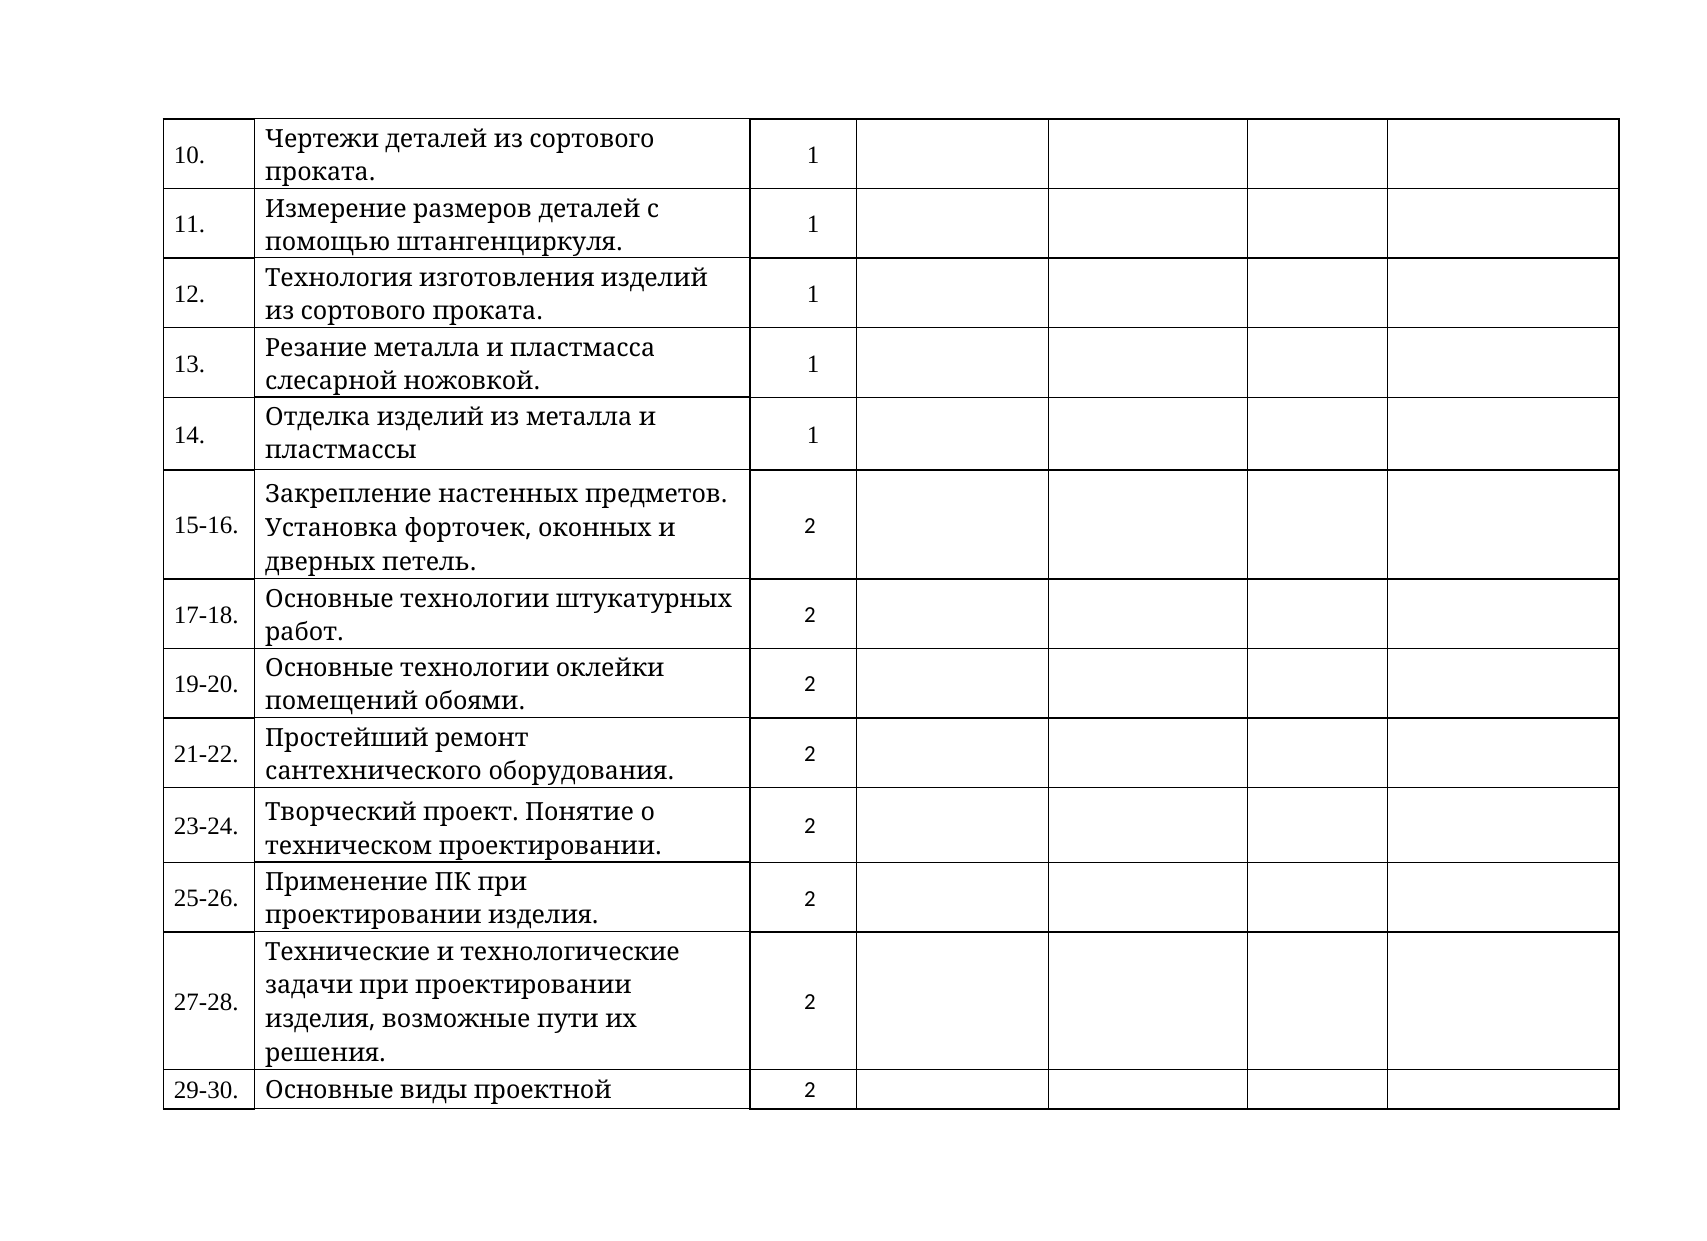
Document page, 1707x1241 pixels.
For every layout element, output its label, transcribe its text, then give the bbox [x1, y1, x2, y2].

table_cell [857, 259, 1048, 327]
table_cell 2 [751, 649, 856, 717]
table_cell [1388, 259, 1618, 327]
table_cell 2 [751, 471, 856, 578]
table_cell [857, 189, 1048, 257]
table_cell [1388, 1070, 1618, 1108]
table_cell [1248, 649, 1387, 717]
table_cell Применение ПК при проектировании изделия. [255, 863, 749, 931]
table_cell 10. [164, 120, 254, 188]
table_cell [1049, 649, 1247, 717]
table_cell [1049, 471, 1247, 578]
table_cell [857, 471, 1048, 578]
table_cell [1248, 120, 1387, 188]
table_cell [255, 1070, 749, 1108]
table_cell [1049, 580, 1247, 647]
table_cell [1049, 863, 1247, 931]
table_cell [857, 649, 1048, 717]
table_cell 2 [751, 580, 856, 647]
table_cell [1049, 933, 1247, 1069]
table_cell [1388, 580, 1618, 647]
table_cell [857, 580, 1048, 647]
table_cell 1 [751, 328, 856, 396]
table_cell 2 [751, 719, 856, 787]
table_cell Резание металла и пластмасса слесарной ножовкой. [255, 328, 749, 396]
table_cell [1049, 719, 1247, 787]
table_cell Творческий проект. Понятие о техническом проектировании. [255, 788, 749, 861]
table_cell [857, 328, 1048, 396]
table_cell [1248, 788, 1387, 861]
table_cell 2 [751, 1070, 856, 1108]
table_cell [1248, 471, 1387, 578]
table_cell [1248, 719, 1387, 787]
table_cell [857, 1070, 1048, 1108]
table_cell [1388, 398, 1618, 469]
table_cell Основные технологии оклейки помещений обоями. [255, 649, 749, 717]
table_cell 17-18. [164, 580, 254, 647]
table_cell [1248, 1070, 1387, 1108]
table_cell 2 [751, 788, 856, 861]
table_cell 1 [751, 120, 856, 188]
table_cell [1248, 259, 1387, 327]
table_cell 1 [751, 259, 856, 327]
table_cell [857, 719, 1048, 787]
table_cell [1049, 1070, 1247, 1108]
table_cell Технические и технологические задачи при проектировании изделия, возможные пути их решения. [255, 932, 749, 1069]
table_cell [1248, 328, 1387, 396]
table_cell [1388, 189, 1618, 257]
table_cell 1 [751, 189, 856, 257]
table_cell [857, 933, 1048, 1069]
table_cell [857, 120, 1048, 188]
table_cell 27-28. [164, 933, 254, 1069]
table_cell 2 [751, 933, 856, 1069]
table_cell [1248, 398, 1387, 469]
table_cell [1388, 719, 1618, 787]
table_cell [1049, 259, 1247, 327]
table_cell 11. [164, 189, 254, 257]
table_cell [1388, 863, 1618, 931]
table_cell [857, 863, 1048, 931]
table_cell 25-26. [164, 863, 254, 931]
table_cell [1049, 788, 1247, 861]
table_cell Простейший ремонт сантехнического оборудования. [255, 718, 749, 787]
table_cell Основные технологии штукатурных работ. [255, 579, 749, 647]
table_cell [1049, 328, 1247, 396]
table_cell 23-24. [164, 788, 254, 861]
table_cell [1388, 471, 1618, 578]
table_cell 1 [751, 398, 856, 469]
table_cell [1049, 189, 1247, 257]
table_cell [1248, 933, 1387, 1069]
table_cell Измерение размеров деталей с помощью штангенциркуля. [255, 189, 749, 257]
table_cell 29-30. [164, 1070, 254, 1108]
table_cell 14. [164, 398, 254, 469]
table_cell 19-20. [164, 649, 254, 717]
table_cell 13. [164, 328, 254, 396]
table_cell [1248, 580, 1387, 647]
table_cell Технология изготовления изделий из сортового проката. [255, 258, 749, 327]
table_cell Чертежи деталей из сортового проката. [255, 119, 749, 188]
table_cell Закрепление настенных предметов. Установка форточек, оконных и дверных петель. [255, 470, 749, 578]
table_cell [857, 398, 1048, 469]
table_cell [1388, 328, 1618, 396]
table_cell 12. [164, 259, 254, 327]
table_cell [1049, 120, 1247, 188]
table_cell [1248, 863, 1387, 931]
table_cell 15-16. [164, 471, 254, 578]
table_cell Отделка изделий из металла и пластмассы [255, 398, 749, 469]
table_cell [1049, 398, 1247, 469]
table_cell [1248, 189, 1387, 257]
table_cell [1388, 788, 1618, 861]
table_cell [1388, 933, 1618, 1069]
table_cell 21-22. [164, 719, 254, 787]
table_cell 2 [751, 863, 856, 931]
table_cell [857, 788, 1048, 861]
table_cell [1388, 649, 1618, 717]
table_cell [1388, 120, 1618, 188]
